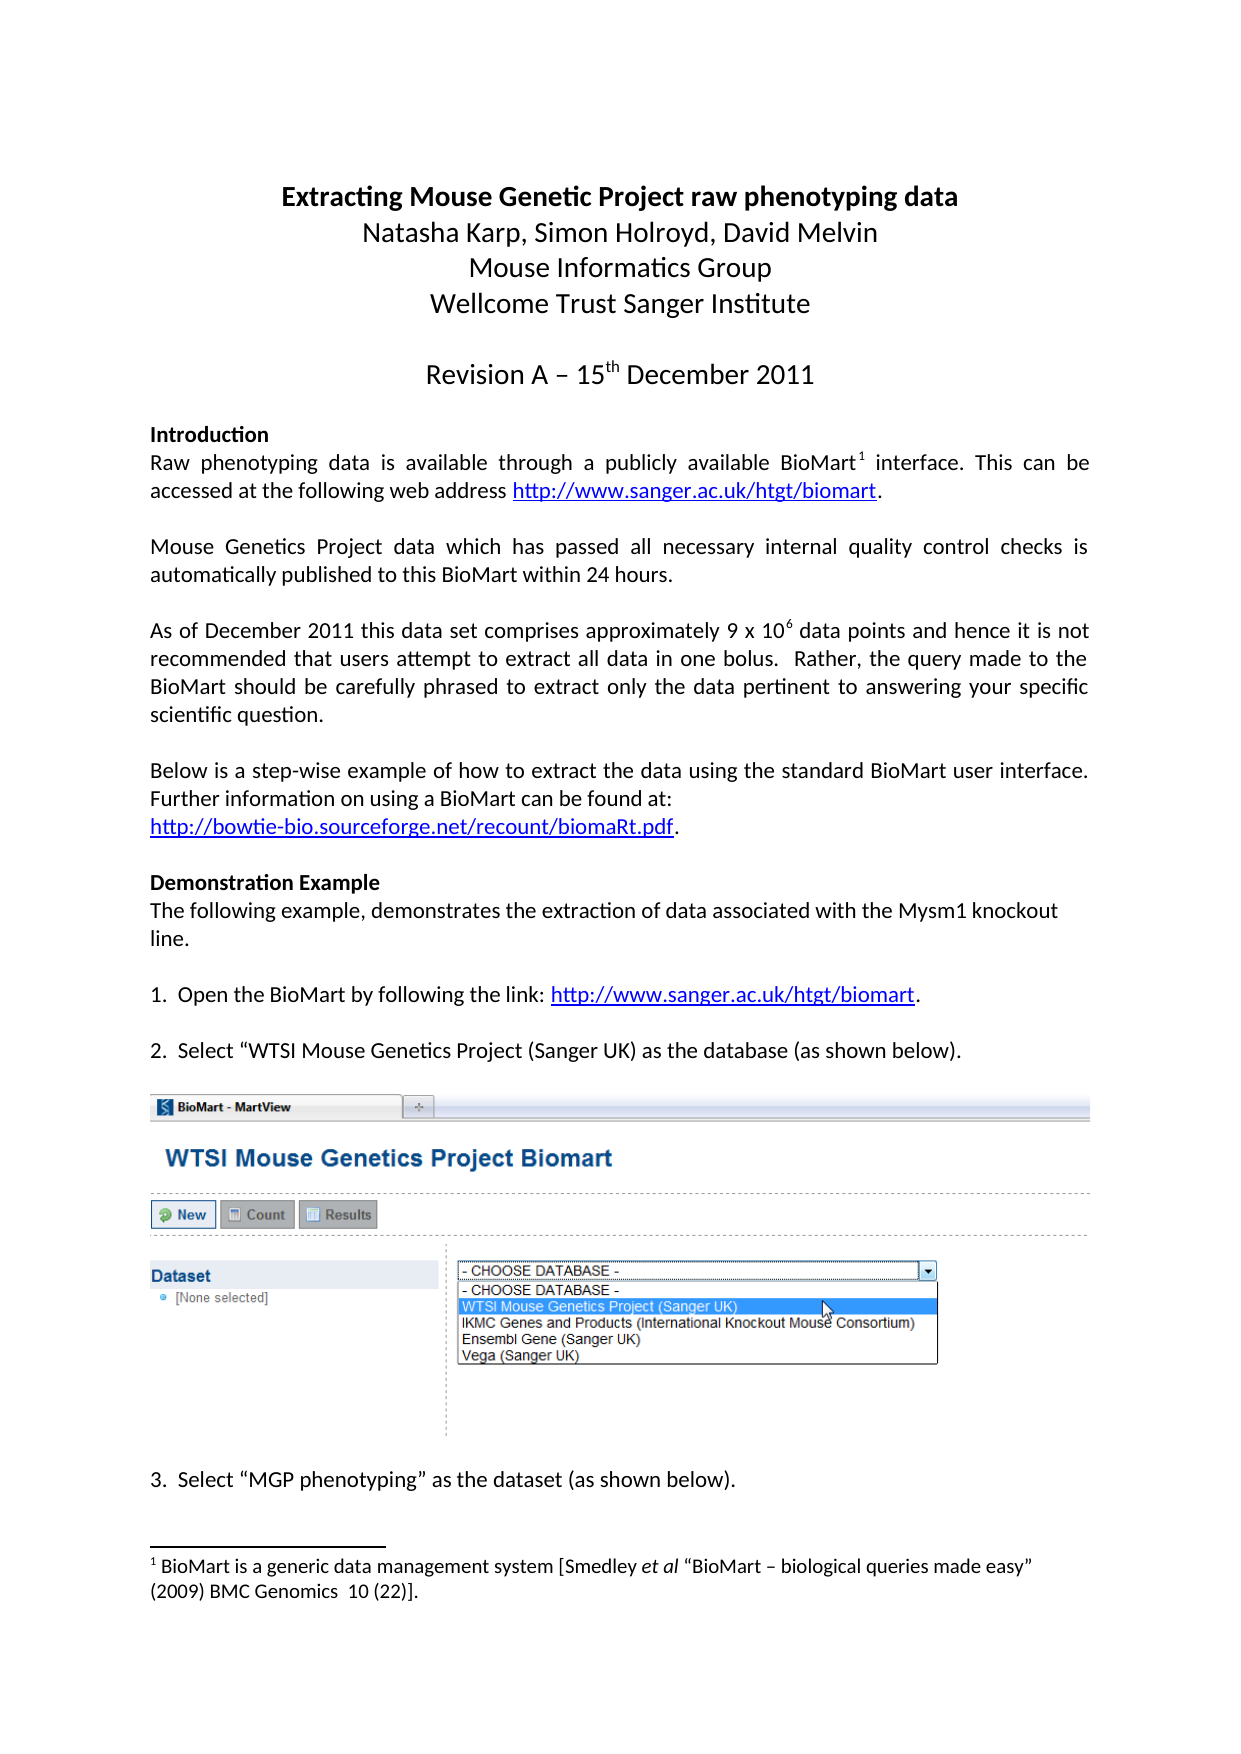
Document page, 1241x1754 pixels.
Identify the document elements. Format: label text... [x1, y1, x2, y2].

text Extracting Mouse Genetic Project raw phenotyping data [150, 178, 1090, 214]
text Wellcome Trust Sanger Institute [150, 285, 1090, 321]
text Introduction [150, 420, 1090, 448]
text Raw phenotyping data is available through a publicly available BioMart interface. This can be accessed at the following web address http://www.sanger.ac.uk/htgt/biomart. [150, 448, 1090, 504]
text As of December 2011 this data set comprises approximately 9 x 106 data points and hence it is not recommended that users attempt to extract all data in one bolus. Rather, the query made to the BioMart should be carefully phrased to extract only the data pertinent to answering your specific scientific question. [150, 616, 1090, 728]
picture [150, 1092, 1091, 1438]
text 2. Select “WTSI Mouse Genetics Project (Sanger UK) as the database (as shown below). [150, 1036, 1090, 1064]
text Below is a step-wise example of how to extract the data using the standard BioMart user interface. Further information on using a BioMart can be found at: [150, 756, 1090, 812]
text 1. Open the BioMart by following the link: http://www.sanger.ac.uk/htgt/biomart. [150, 980, 1090, 1008]
text Mouse Informatics Group [150, 249, 1090, 285]
text Mouse Genetics Project data which has passed all necessary internal quality control checks is automatically published to this BioMart within 24 hours. [150, 532, 1090, 588]
text Demonstration Example [150, 868, 1090, 896]
text The following example, demonstrates the extraction of data associated with the Mysm1 knockout line. [150, 896, 1090, 952]
text Natasha Karp, Simon Holroyd, David Melvin [150, 214, 1090, 249]
text Revision A – 15th December 2011 [150, 356, 1090, 392]
text 3. Select “MGP phenotyping” as the dataset (as shown below). [150, 1466, 1090, 1494]
text http://bowtie-bio.sourceforge.net/recount/biomaRt.pdf. [150, 812, 1090, 840]
